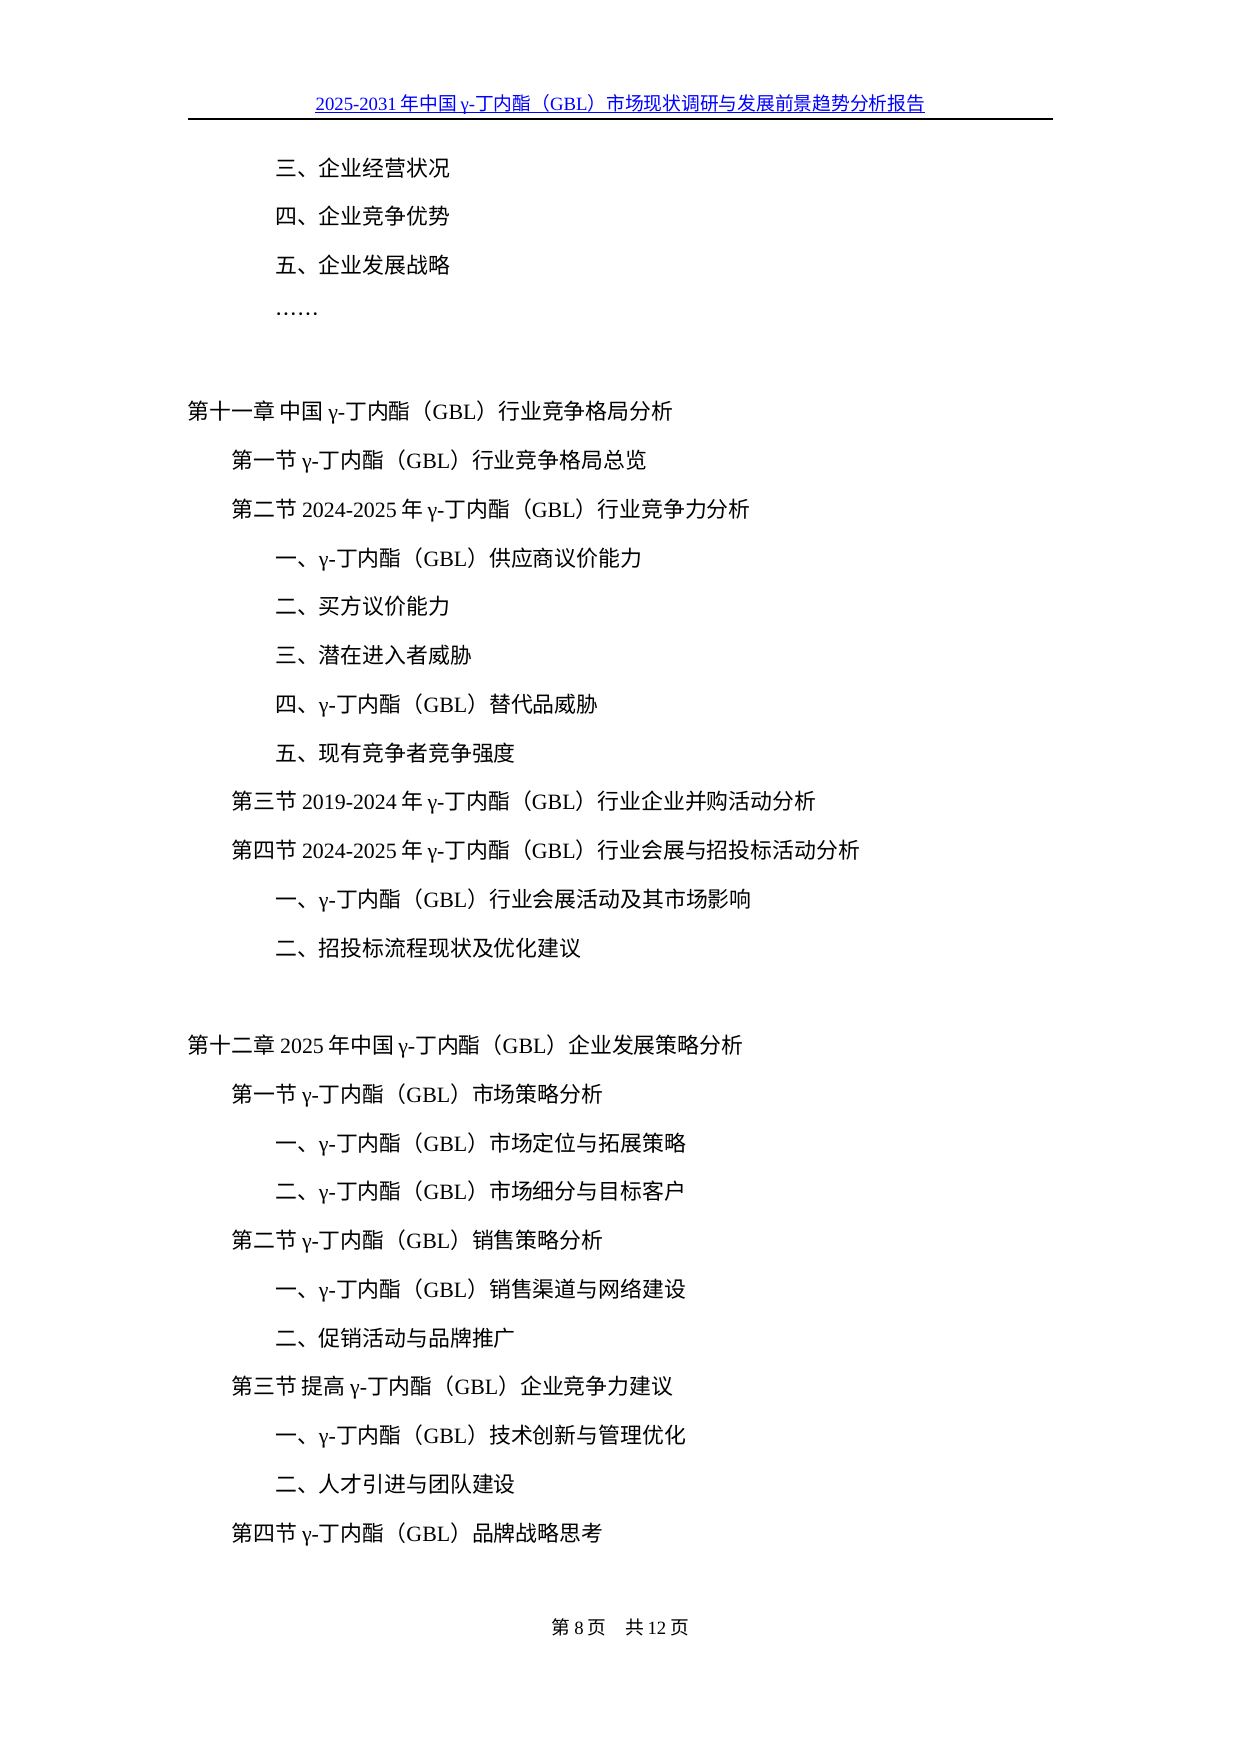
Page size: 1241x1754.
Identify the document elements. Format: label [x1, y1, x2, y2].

text [187, 150, 1053, 1548]
